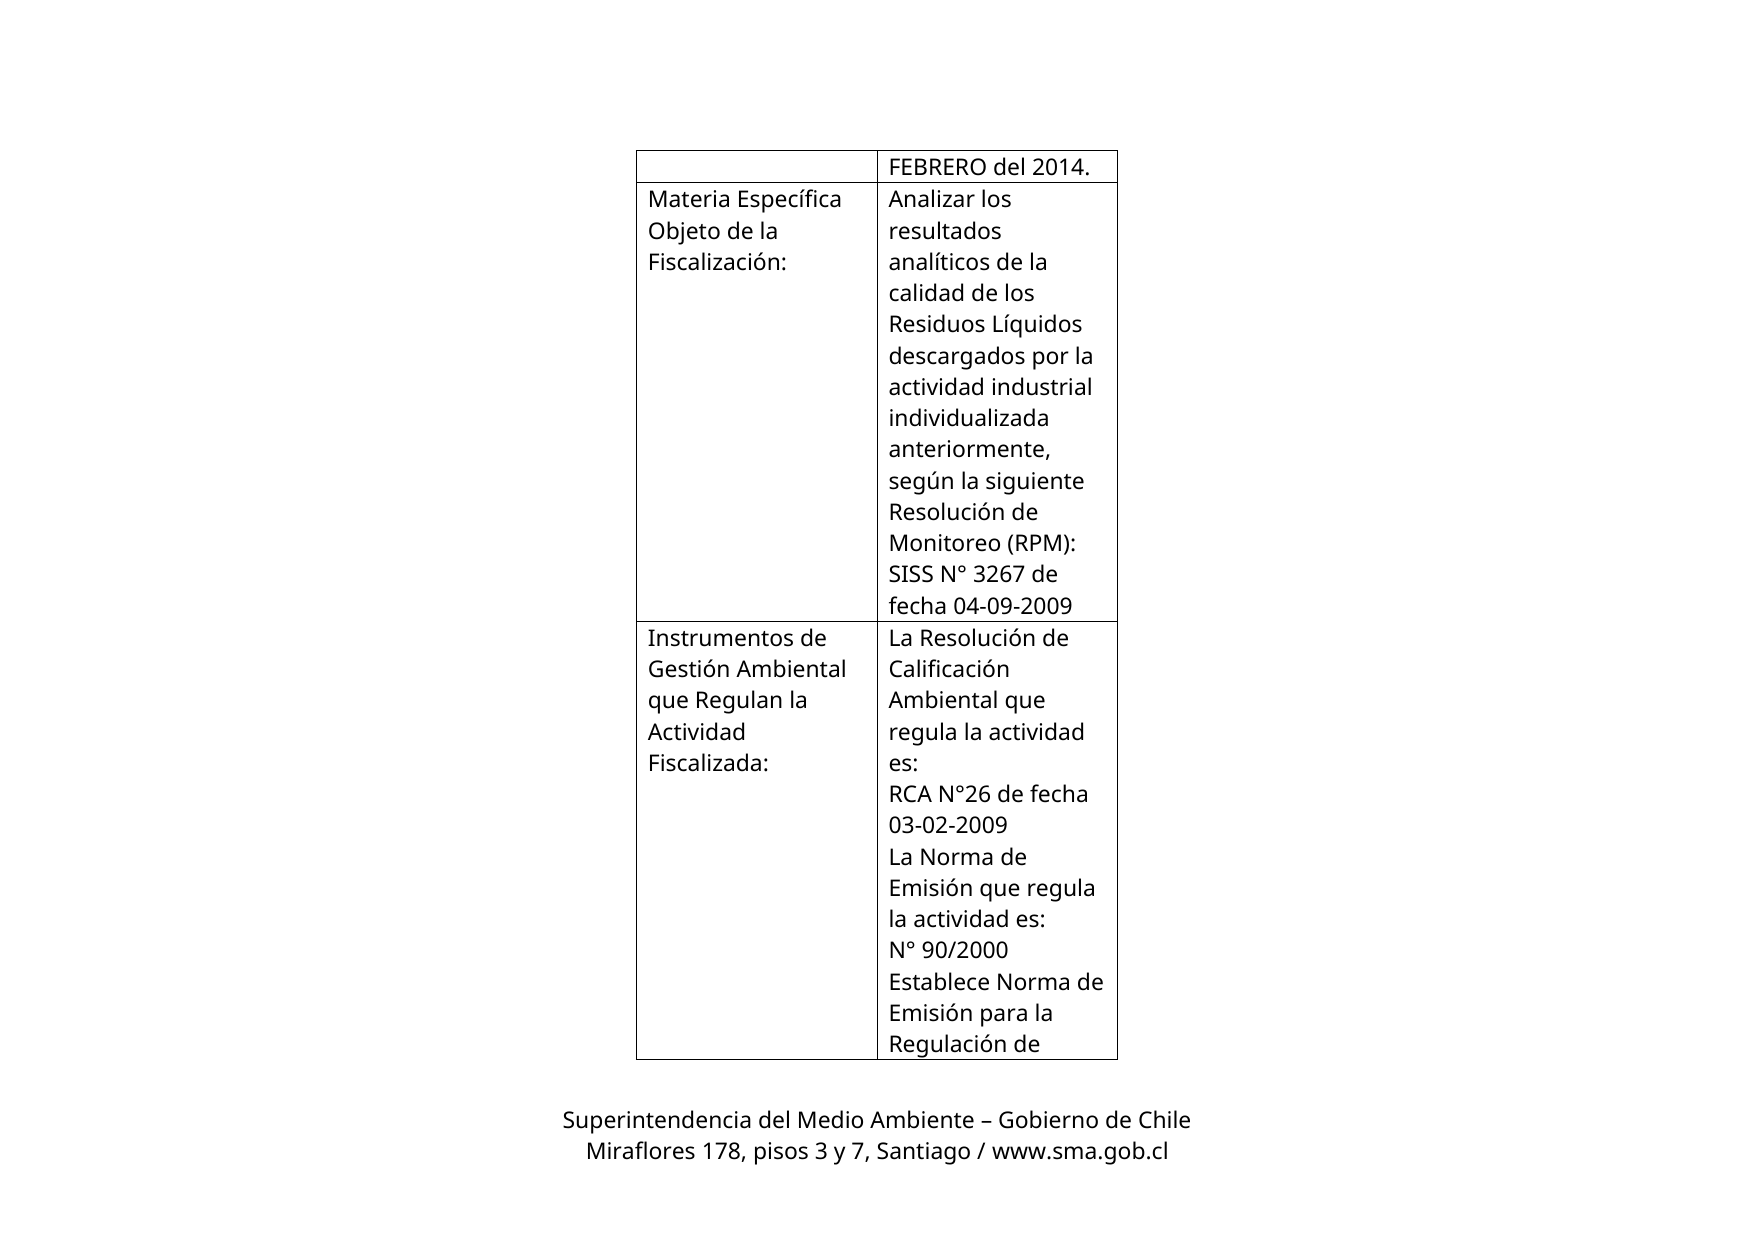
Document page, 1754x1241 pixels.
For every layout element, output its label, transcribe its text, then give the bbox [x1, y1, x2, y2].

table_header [878, 151, 1117, 182]
table_cell Analizar los resultados analíticos de la calidad de los Residuos Líquidos descargados por la actividad industrial individualizada anteriormente, según la siguiente Resolución de Monitoreo (RPM): SISS N° 3267 de fecha 04-09-2009 [878, 183, 1117, 621]
table_cell Materia Específica Objeto de la Fiscalización: [637, 183, 877, 621]
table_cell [637, 622, 877, 1059]
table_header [637, 151, 877, 182]
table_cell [878, 622, 1117, 1059]
